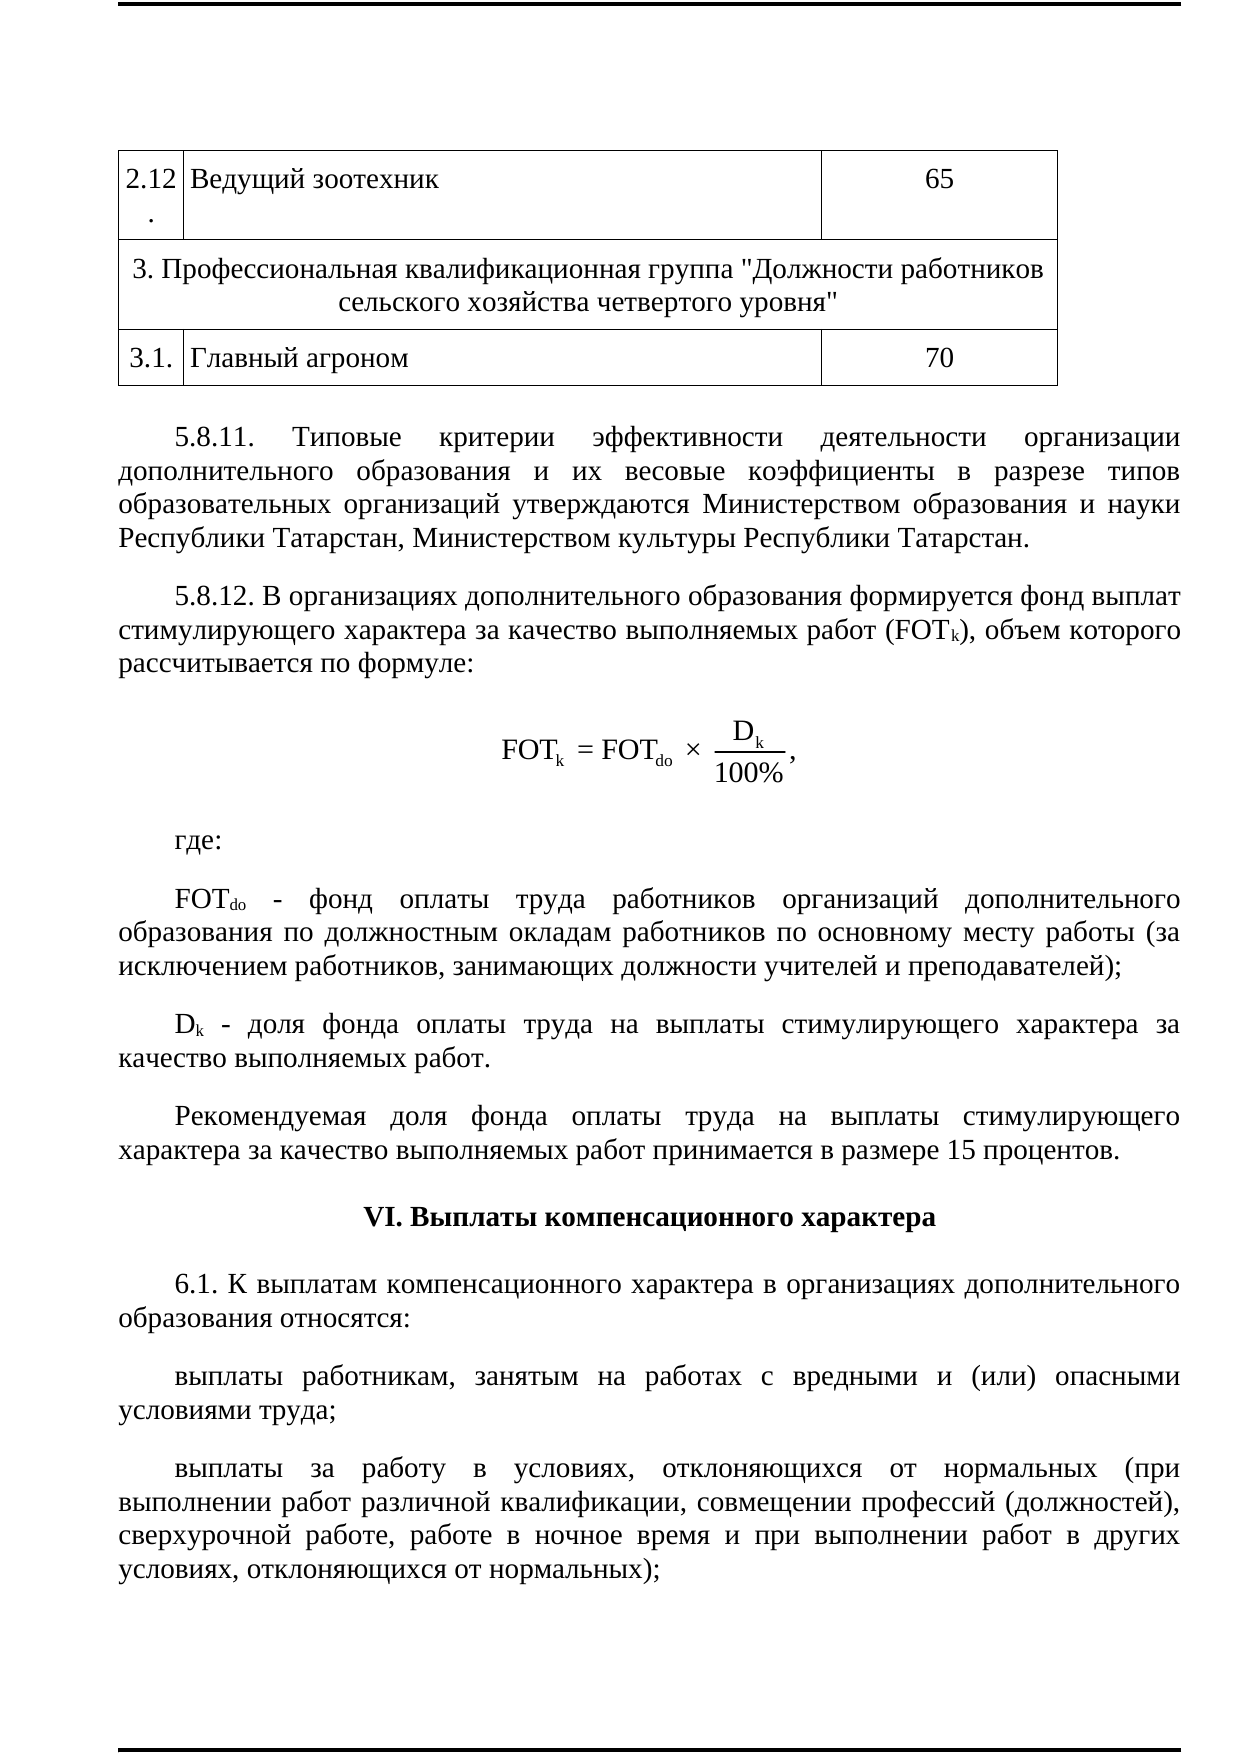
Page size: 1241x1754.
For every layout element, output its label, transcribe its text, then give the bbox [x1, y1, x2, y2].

text 5.8.12. В организациях дополнительного образования формируется фонд выплат стимулирующего характера за качество выполняемых работ (FOTk), объем которого рассчитывается по формуле: [118, 578, 1181, 679]
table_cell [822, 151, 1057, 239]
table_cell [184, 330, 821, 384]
text 5.8.11. Типовые критерии эффективности деятельности организации дополнительного образования и их весовые коэффициенты в разрезе типов образовательных организаций утверждаются Министерством образования и науки Республики Татарстан, Министерством культуры Республики Татарстан. [118, 419, 1181, 553]
text выплаты работникам, занятым на работах с вредными и (или) опасными условиями труда; [118, 1358, 1181, 1425]
text FOTdo - фонд оплаты труда работников организаций дополнительного образования по должностным окладам работников по основному месту работы (за исключением работников, занимающих должности учителей и преподавателей); [118, 881, 1181, 981]
text Рекомендуемая доля фонда оплаты труда на выплаты стимулирующего характера за качество выполняемых работ принимается в размере 15 процентов. [118, 1098, 1181, 1166]
text 6.1. К выплатам компенсационного характера в организациях дополнительного образования относятся: [118, 1266, 1181, 1333]
text где: [118, 822, 1181, 856]
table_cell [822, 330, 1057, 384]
title VI. Выплаты компенсационного характера [118, 1199, 1181, 1233]
text выплаты за работу в условиях, отклоняющихся от нормальных (при выполнении работ различной квалификации, совмещении профессий (должностей), сверхурочной работе, работе в ночное время и при выполнении работ в других условиях, отклоняющихся от нормальных); [118, 1450, 1181, 1584]
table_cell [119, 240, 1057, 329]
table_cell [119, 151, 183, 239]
text Dk - доля фонда оплаты труда на выплаты стимулирующего характера за качество выполняемых работ. [118, 1006, 1181, 1073]
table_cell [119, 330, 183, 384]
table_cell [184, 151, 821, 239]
